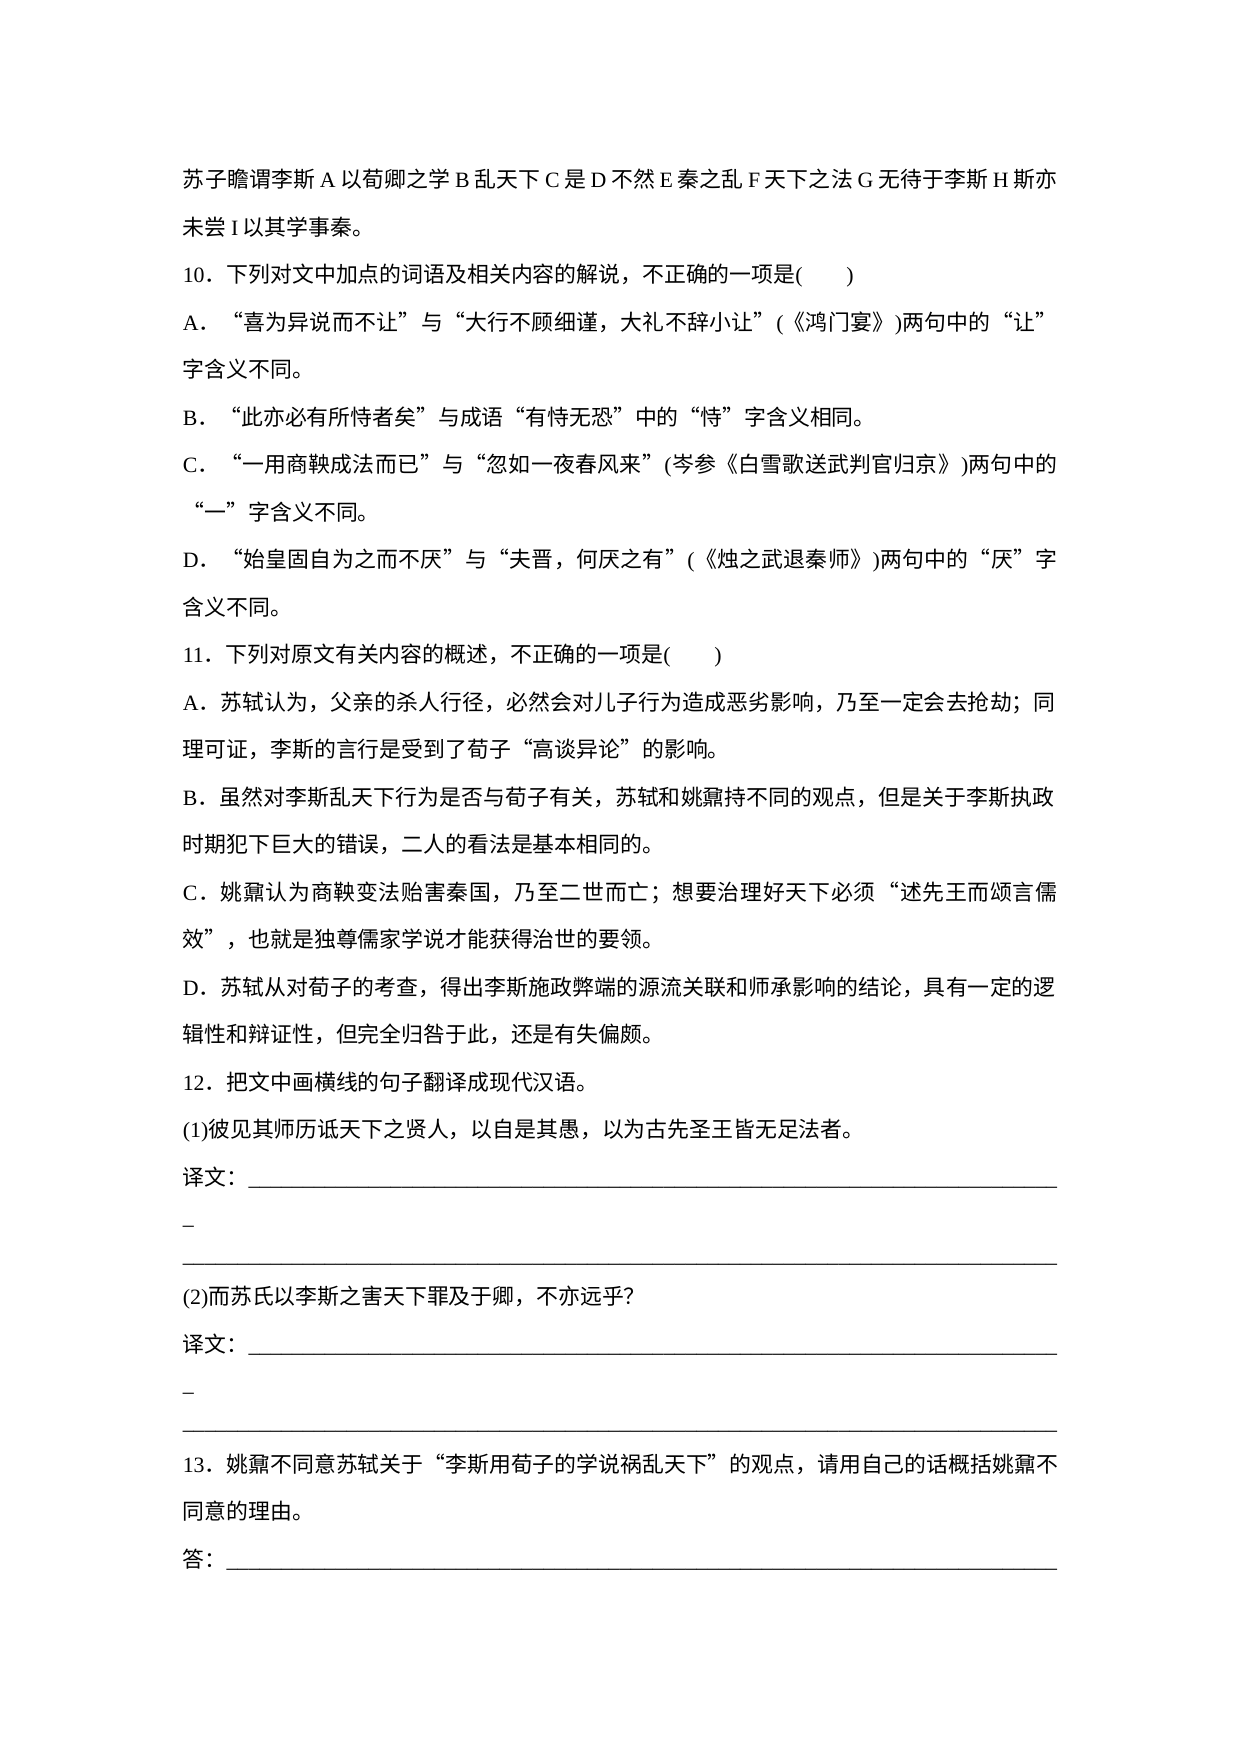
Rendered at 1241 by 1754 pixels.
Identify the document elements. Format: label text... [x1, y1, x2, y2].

text 10．下列对文中加点的词语及相关内容的解说，不正确的一项是( ) [183, 257, 1058, 289]
text (2)而苏氏以李斯之害天下罪及于卿，不亦远乎？ [183, 1279, 1058, 1311]
text A．苏轼认为，父亲的杀人行径，必然会对儿子行为造成恶劣影响，乃至一定会去抢劫；同理可证，李斯的言行是受到了荀子“高谈异论”的影响。 [183, 684, 1058, 764]
text D．苏轼从对荀子的考查，得出李斯施政弊端的源流关联和师承影响的结论，具有一定的逻辑性和辩证性，但完全归咎于此，还是有失偏颇。 [183, 969, 1058, 1049]
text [183, 1409, 1058, 1434]
text C．姚鼐认为商鞅变法贻害秦国，乃至二世而亡；想要治理好天下必须“述先王而颂言儒效”，也就是独尊儒家学说才能获得治世的要领。 [183, 874, 1058, 954]
text D．“始皇固自为之而不厌”与“夫晋，何厌之有”(《烛之武退秦师》)两句中的“厌”字含义不同。 [183, 542, 1058, 621]
text 11．下列对原文有关内容的概述，不正确的一项是( ) [183, 637, 1058, 669]
text A．“喜为异说而不让”与“大行不顾细谨，大礼不辞小让”(《鸿门宴》)两句中的“让”字含义不同。 [183, 304, 1058, 384]
text C．“一用商鞅成法而已”与“忽如一夜春风来”(岑参《白雪歌送武判官归京》)两句中的“一”字含义不同。 [183, 447, 1058, 526]
text 译文：___________________________________________________________________________ [183, 1159, 1058, 1229]
text ________________________________________________________________________________ [183, 1242, 1058, 1267]
text 12．把文中画横线的句子翻译成现代汉语。 [183, 1064, 1058, 1096]
text (1)彼见其师历诋天下之贤人，以自是其愚，以为古先圣王皆无足法者。 [183, 1112, 1058, 1144]
text 译文：___________________________________________________________________________ [183, 1327, 1058, 1396]
text 苏子瞻谓李斯A以荀卿之学B乱天下C是D不然E秦之乱F天下之法G无待于李斯H斯亦未尝I以其学事秦。 [183, 162, 1058, 241]
text 13．姚鼐不同意苏轼关于“李斯用荀子的学说祸乱天下”的观点，请用自己的话概括姚鼐不同意的理由。 [183, 1447, 1058, 1526]
text B．“此亦必有所恃者矣”与成语“有恃无恐”中的“恃”字含义相同。 [183, 399, 1058, 431]
text B．虽然对李斯乱天下行为是否与荀子有关，苏轼和姚鼐持不同的观点，但是关于李斯执政时期犯下巨大的错误，二人的看法是基本相同的。 [183, 779, 1058, 859]
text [183, 1542, 1058, 1573]
